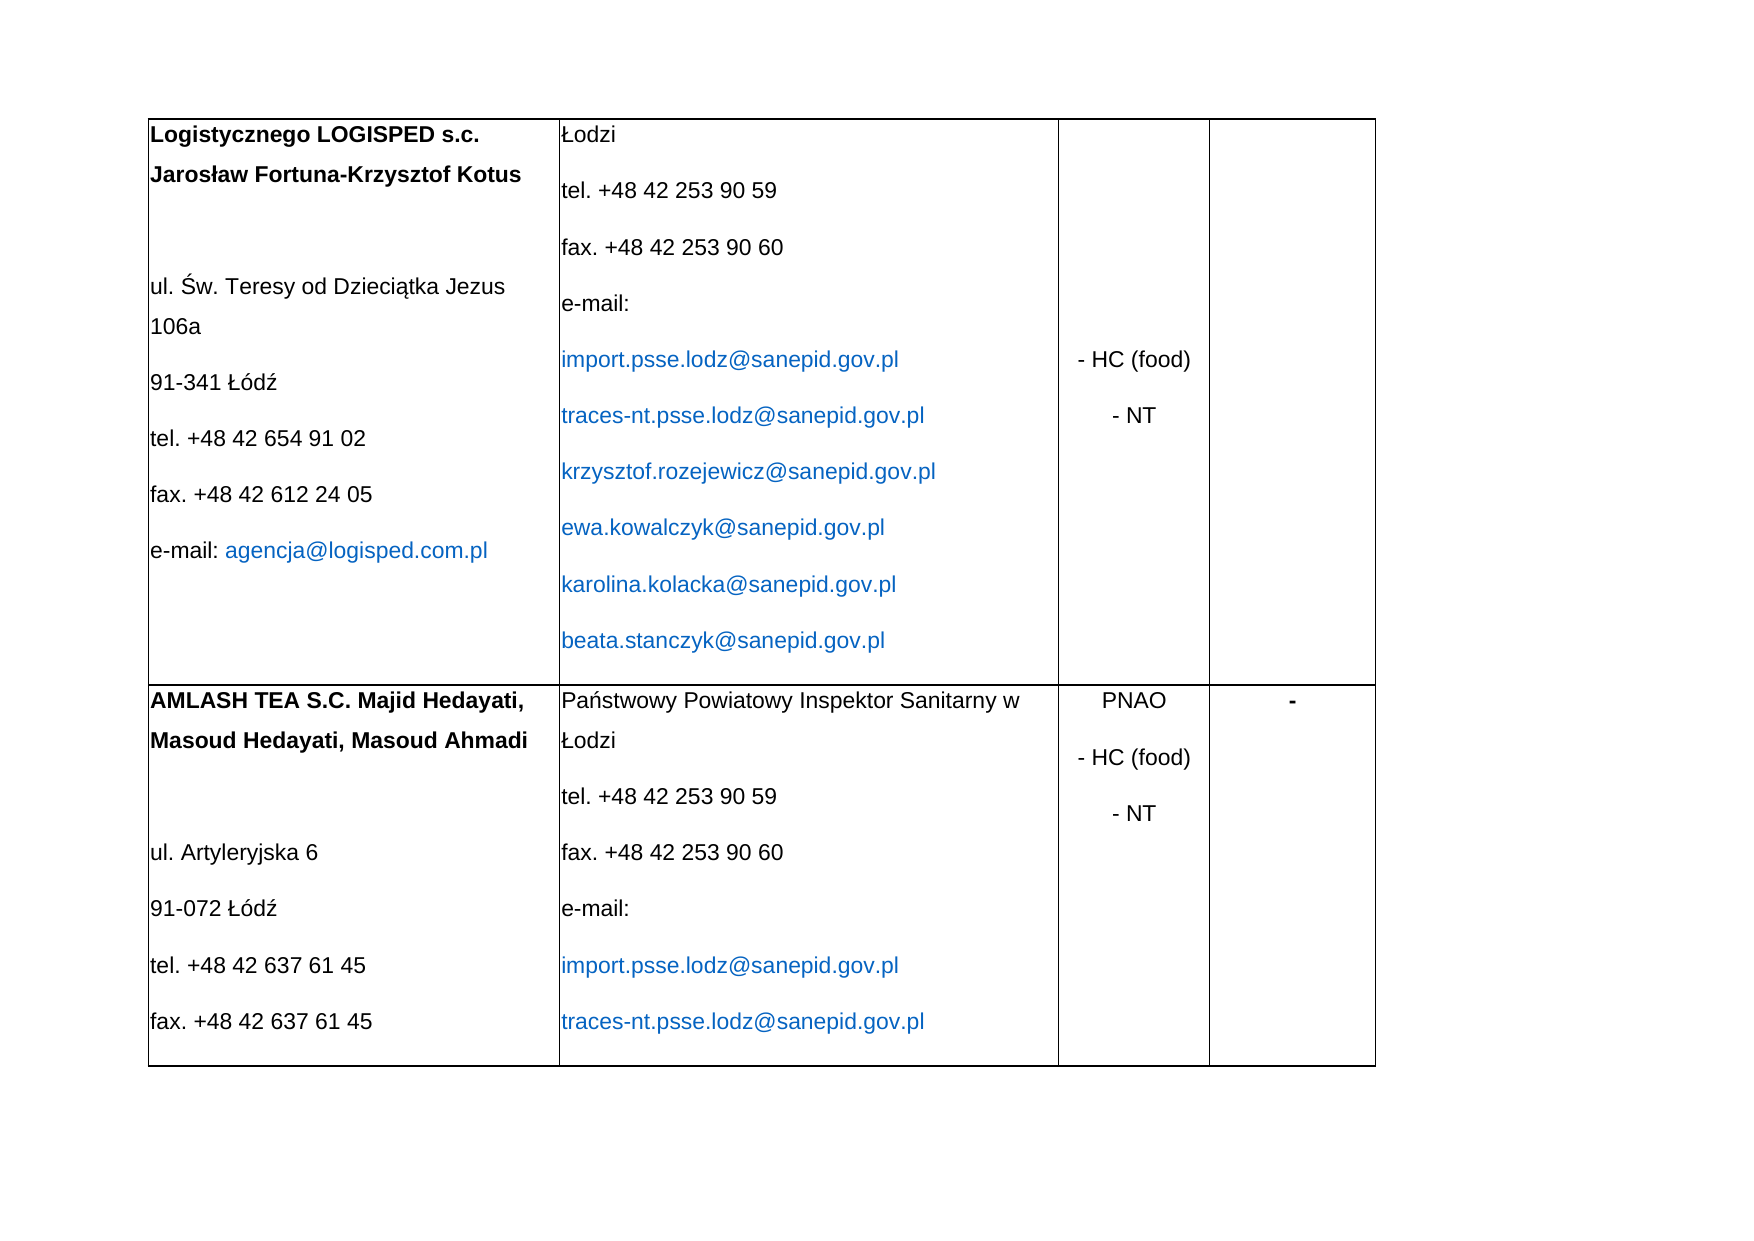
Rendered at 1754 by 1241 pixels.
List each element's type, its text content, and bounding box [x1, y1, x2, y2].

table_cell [149, 686, 559, 1065]
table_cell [149, 120, 559, 684]
table_cell - [1210, 120, 1375, 684]
table_cell - [1210, 686, 1375, 1065]
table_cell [560, 686, 1058, 1065]
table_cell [1059, 120, 1209, 684]
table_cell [560, 120, 1058, 684]
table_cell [1059, 686, 1209, 1065]
